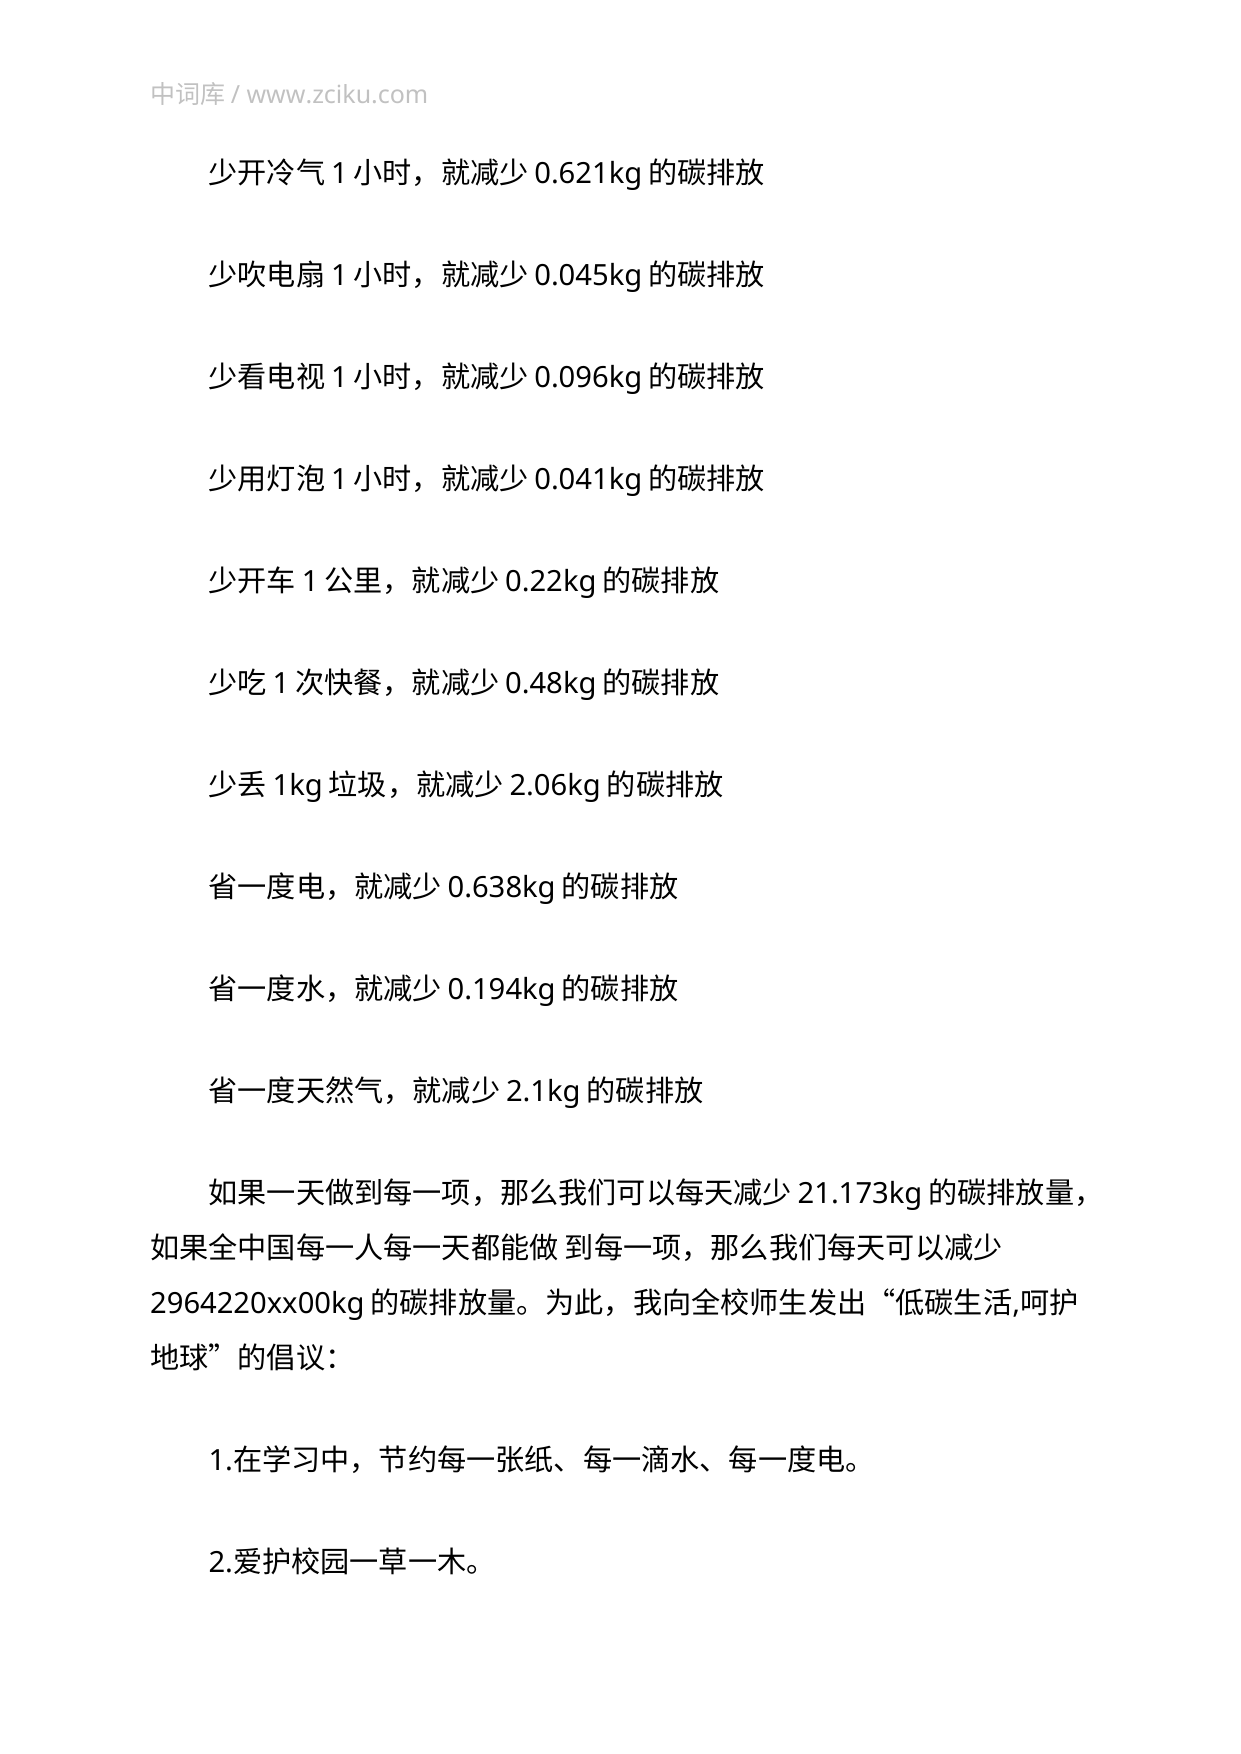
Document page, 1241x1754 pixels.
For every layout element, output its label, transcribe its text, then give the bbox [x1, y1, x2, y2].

text 少开冷气1小时，就减少0.621kg的碳排放 [150, 150, 1090, 192]
text 2.爱护校园一草一木。 [150, 1538, 1090, 1581]
text 少吹电扇1小时，就减少0.045kg的碳排放 [150, 252, 1090, 294]
text 省一度水，就减少0.194kg的碳排放 [150, 966, 1090, 1008]
text 少用灯泡1小时，就减少0.041kg的碳排放 [150, 456, 1090, 498]
text 如果一天做到每一项，那么我们可以每天减少21.173kg的碳排放量，如果全中国每一人每一天都能做 到每一项，那么我们每天可以减少2964220xx00kg的碳排放量。为此，我向全校师生发出“低碳生活,呵护地球”的倡议： [150, 1170, 1090, 1377]
text 省一度天然气，就减少2.1kg的碳排放 [150, 1068, 1090, 1110]
text 少丢1kg垃圾，就减少2.06kg的碳排放 [150, 762, 1090, 804]
text 省一度电，就减少0.638kg的碳排放 [150, 864, 1090, 906]
text 少看电视1小时，就减少0.096kg的碳排放 [150, 354, 1090, 396]
text 少开车1公里，就减少0.22kg的碳排放 [150, 558, 1090, 600]
text 少吃1次快餐，就减少0.48kg的碳排放 [150, 660, 1090, 702]
text 1.在学习中，节约每一张纸、每一滴水、每一度电。 [150, 1436, 1090, 1479]
